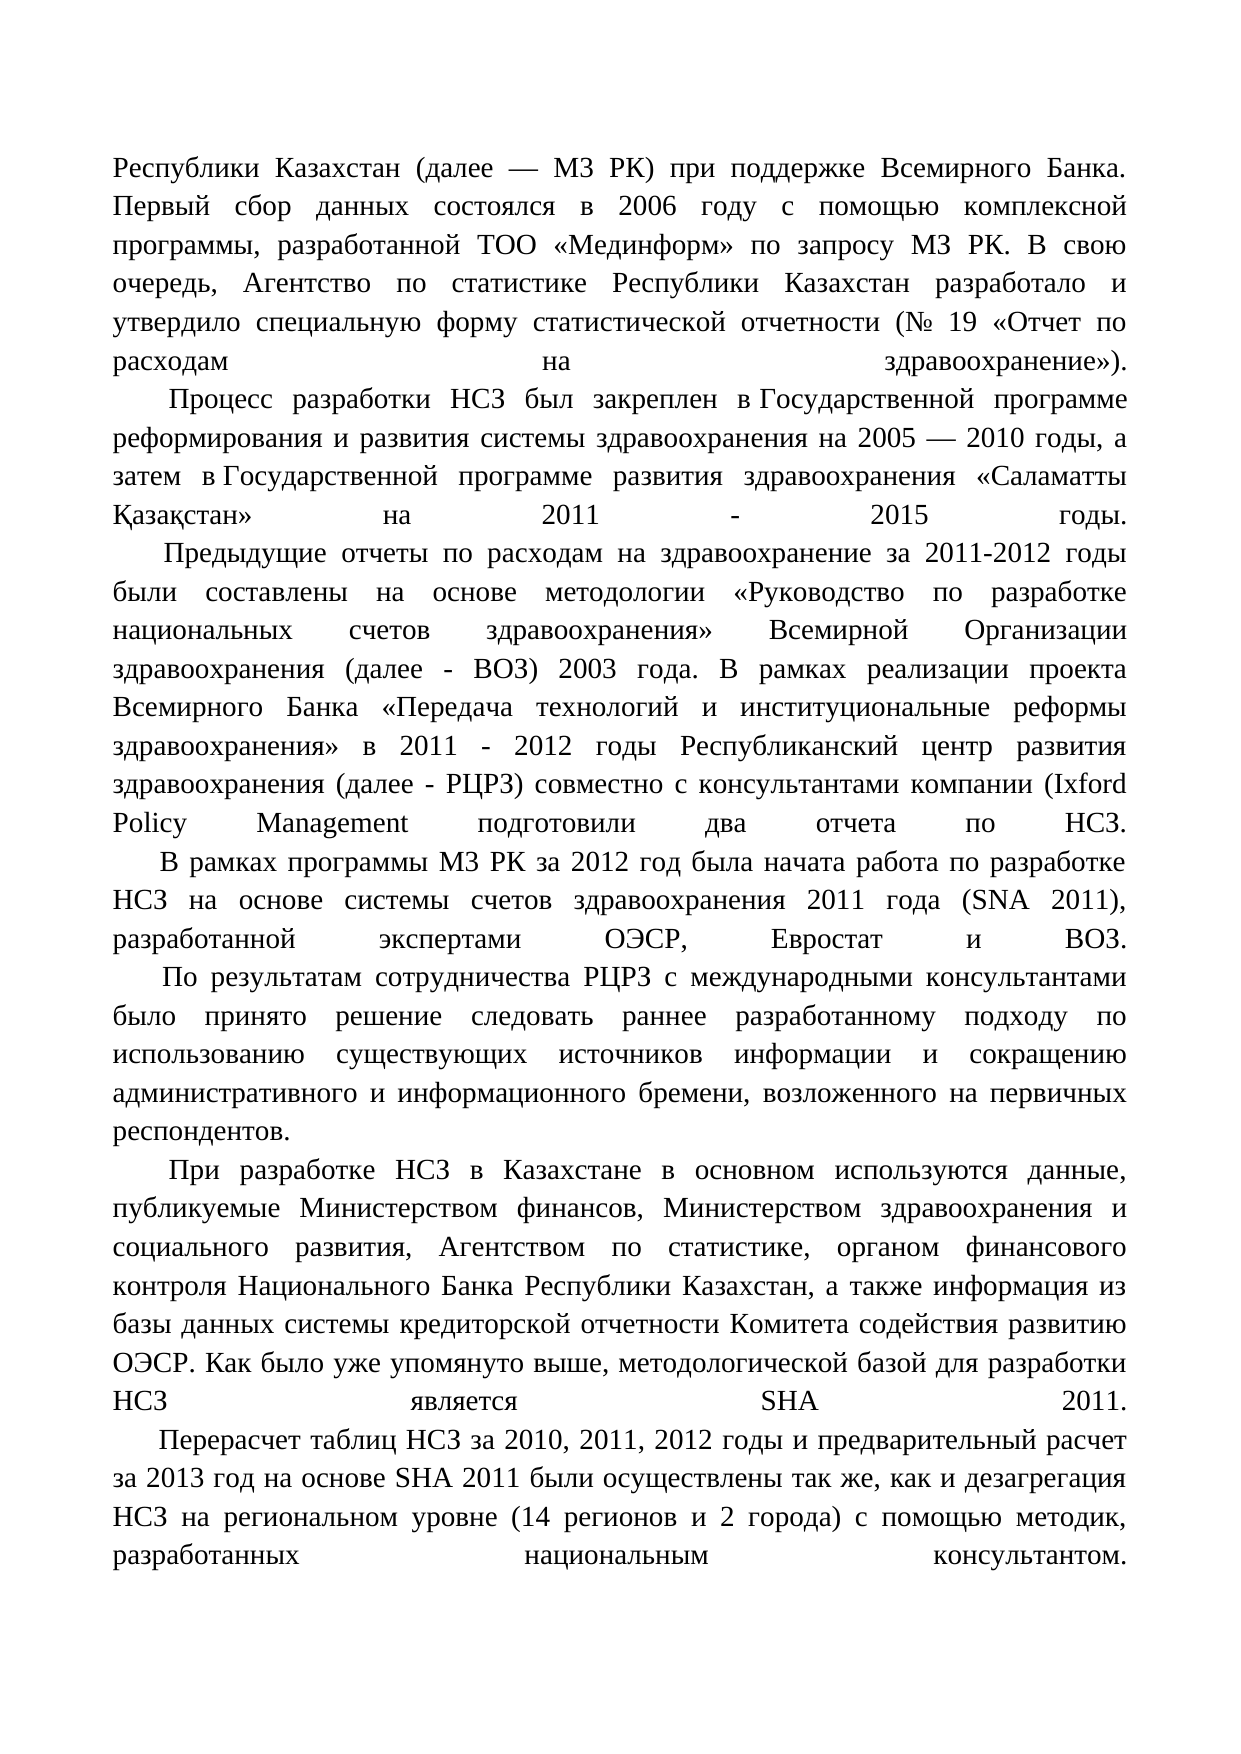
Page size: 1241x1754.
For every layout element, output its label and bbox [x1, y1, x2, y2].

text [112, 150, 1128, 1571]
